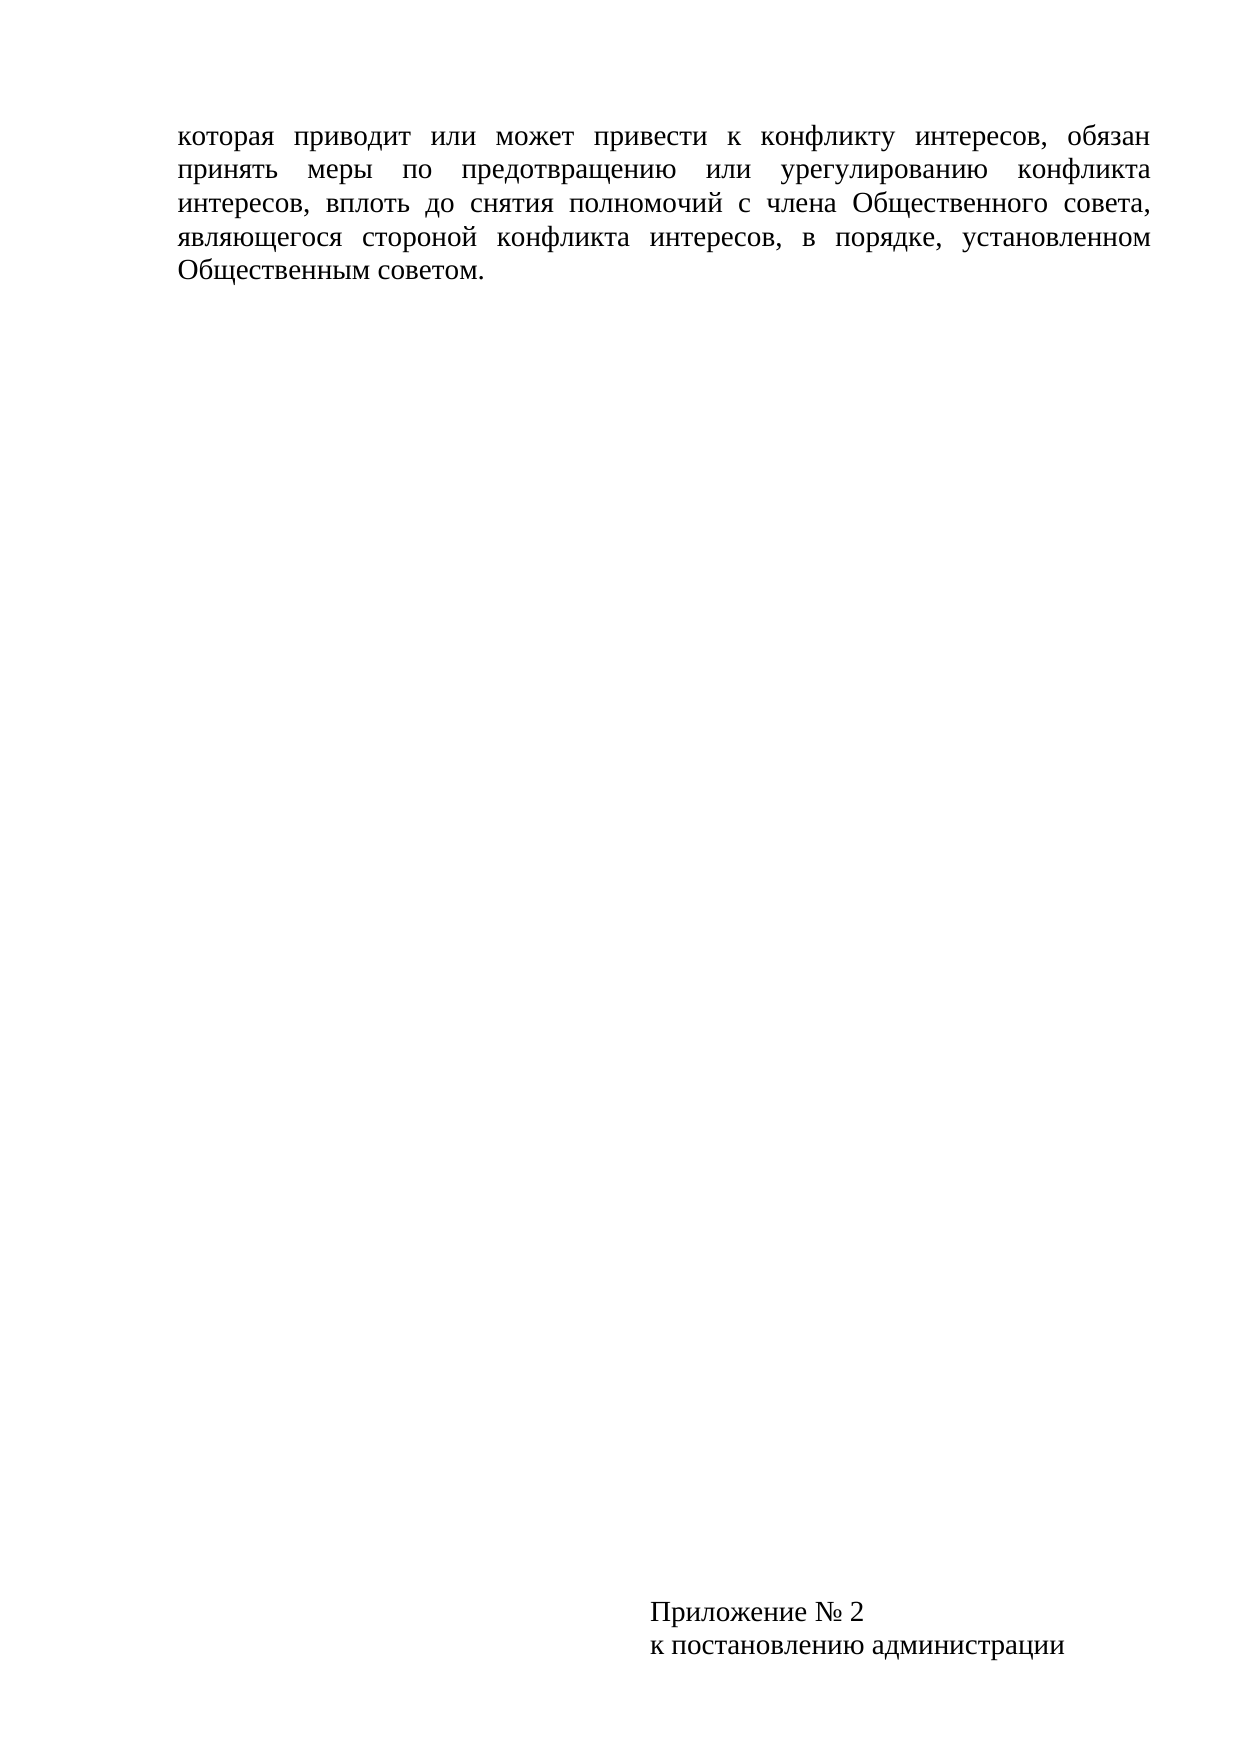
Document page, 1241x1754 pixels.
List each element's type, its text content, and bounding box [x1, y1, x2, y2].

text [177, 118, 1152, 286]
text к постановлению администрации [650, 1627, 1152, 1661]
text Приложение № 2 [650, 1594, 1152, 1627]
